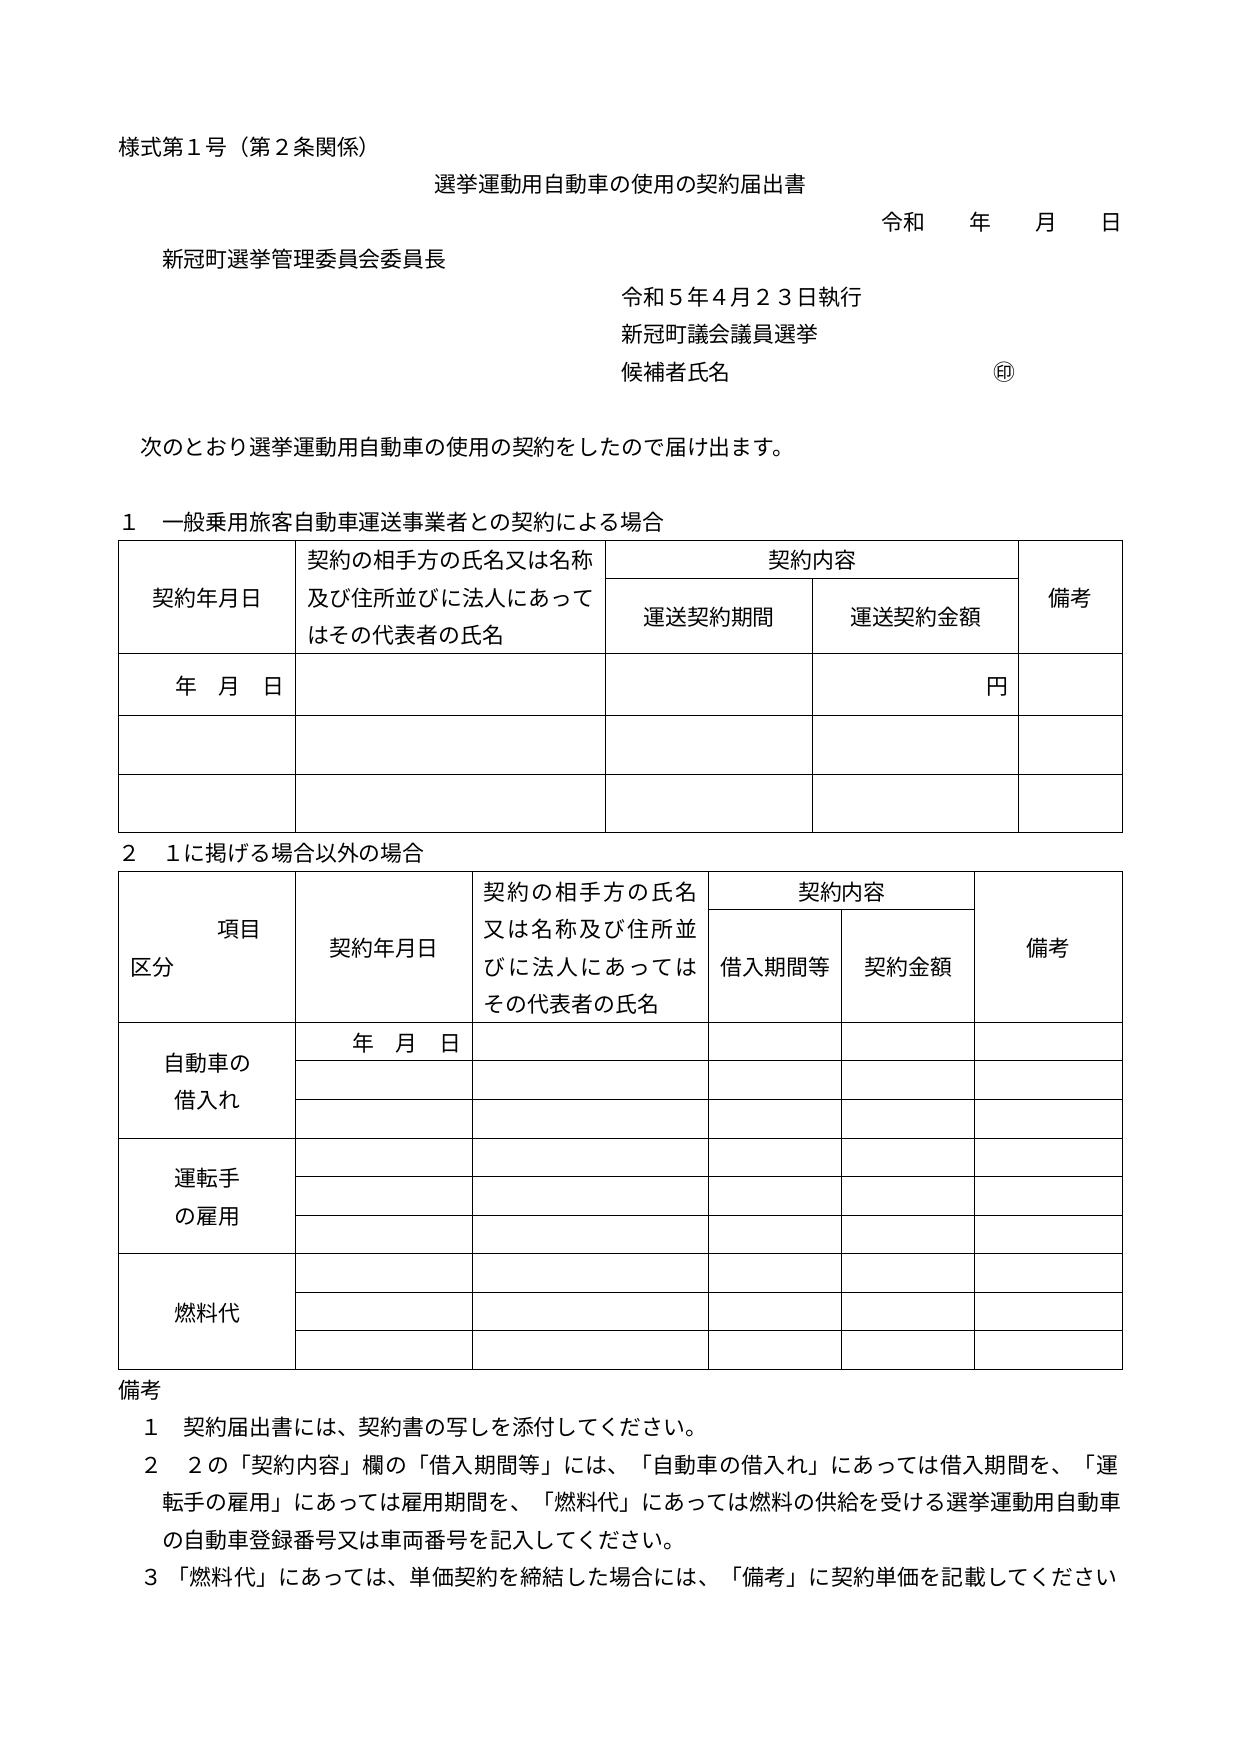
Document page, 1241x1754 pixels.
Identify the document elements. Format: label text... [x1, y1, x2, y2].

table_cell [1019, 716, 1122, 774]
table_cell [473, 1216, 708, 1253]
table_cell [296, 775, 605, 832]
table_cell [709, 1139, 841, 1176]
table_cell [709, 1023, 841, 1060]
text 新冠町議会議員選挙 [118, 314, 1122, 352]
table_cell [119, 775, 295, 832]
table_cell [709, 1254, 841, 1292]
table_cell 自動車の 借入れ [119, 1023, 295, 1137]
table_cell 借入期間等 [709, 910, 841, 1022]
table_header 契約の相手方の氏名又は名称及び住所並びに法人にあってはその代表者の氏名 [296, 541, 605, 653]
table_cell [842, 1293, 974, 1330]
table_cell [296, 1216, 472, 1253]
table_cell [1019, 775, 1122, 832]
table_header 契約年月日 [119, 541, 295, 653]
table_cell 円 [813, 654, 1018, 715]
table_cell [975, 1061, 1122, 1099]
text 新冠町選挙管理委員会委員長 [118, 239, 1122, 277]
text 備考 [118, 1370, 1122, 1407]
table_cell [473, 1061, 708, 1099]
table_cell [473, 1139, 708, 1176]
table_cell [975, 1254, 1122, 1292]
table_cell 契約金額 [842, 910, 974, 1022]
table_cell [842, 1177, 974, 1214]
text ２ ２の「契約内容」欄の「借入期間等」には、「自動車の借入れ」にあっては借入期間を、「運転手の雇用」にあっては雇用期間を、「燃料代」にあっては燃料の供給を受ける選挙運動用自動車の自動車登録番号又は車両番号を記入してください。 [140, 1445, 1122, 1557]
table_cell 運送契約金額 [813, 579, 1018, 653]
table_header 契約年月日 [296, 872, 472, 1022]
text 次のとおり選挙運動用自動車の使用の契約をしたので届け出ます。 [118, 427, 1122, 464]
table_cell [296, 654, 605, 715]
table_header 備考 [975, 872, 1122, 1022]
table_cell [709, 1293, 841, 1330]
table_cell [473, 1331, 708, 1369]
table_cell [709, 1177, 841, 1214]
text 選挙運動用自動車の使用の契約届出書 [118, 164, 1122, 202]
table_cell [473, 1293, 708, 1330]
table_cell 年 月 日 [119, 654, 295, 715]
table_cell [473, 1254, 708, 1292]
text 令和５年４月２３日執行 [118, 277, 1122, 314]
table_cell [606, 716, 812, 774]
table_cell [296, 1254, 472, 1292]
table_cell [606, 775, 812, 832]
table_cell [606, 654, 812, 715]
table_cell [1019, 654, 1122, 715]
table_cell [813, 716, 1018, 774]
text 令和 年 月 日 [118, 202, 1122, 239]
table_header 備考 [1019, 541, 1122, 653]
table_cell [296, 1139, 472, 1176]
table_header 契約内容 [709, 872, 974, 909]
table_cell [842, 1023, 974, 1060]
table_cell [842, 1139, 974, 1176]
table_cell [296, 716, 605, 774]
table_cell 運転手 の雇用 [119, 1139, 295, 1253]
table_cell [473, 1100, 708, 1137]
table_cell [473, 1177, 708, 1214]
text 候補者氏名 ㊞ [118, 352, 1122, 389]
table_cell [119, 716, 295, 774]
table_cell [975, 1293, 1122, 1330]
table_cell [296, 1177, 472, 1214]
table_cell 運送契約期間 [606, 579, 812, 653]
table_cell [709, 1061, 841, 1099]
table_cell [975, 1331, 1122, 1369]
table_cell [296, 1100, 472, 1137]
table_cell [709, 1216, 841, 1253]
table_header 契約内容 [606, 541, 1018, 578]
table_cell [975, 1139, 1122, 1176]
table_cell [473, 1023, 708, 1060]
text １ 契約届出書には、契約書の写しを添付してください。 [118, 1407, 1122, 1445]
table_cell [842, 1100, 974, 1137]
table_cell [709, 1100, 841, 1137]
table_cell [842, 1061, 974, 1099]
table_cell [842, 1331, 974, 1369]
table_cell [296, 1293, 472, 1330]
table_cell [813, 775, 1018, 832]
table_header 項目 区分 [119, 872, 295, 1022]
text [140, 1557, 1122, 1595]
text 様式第１号（第２条関係） [118, 127, 1122, 164]
table_cell 年 月 日 [296, 1023, 472, 1060]
text １ 一般乗用旅客自動車運送事業者との契約による場合 [118, 502, 1122, 539]
table_header 契約の相手方の氏名又は名称及び住所並びに法人にあってはその代表者の氏名 [473, 872, 708, 1022]
table_cell [975, 1023, 1122, 1060]
table_cell [842, 1216, 974, 1253]
table_cell [975, 1177, 1122, 1214]
table_cell 燃料代 [119, 1254, 295, 1369]
table_cell [975, 1216, 1122, 1253]
table_cell [842, 1254, 974, 1292]
table_cell [296, 1061, 472, 1099]
text ２ １に掲げる場合以外の場合 [118, 833, 1122, 871]
table_cell [975, 1100, 1122, 1137]
table_cell [709, 1331, 841, 1369]
table_cell [296, 1331, 472, 1369]
